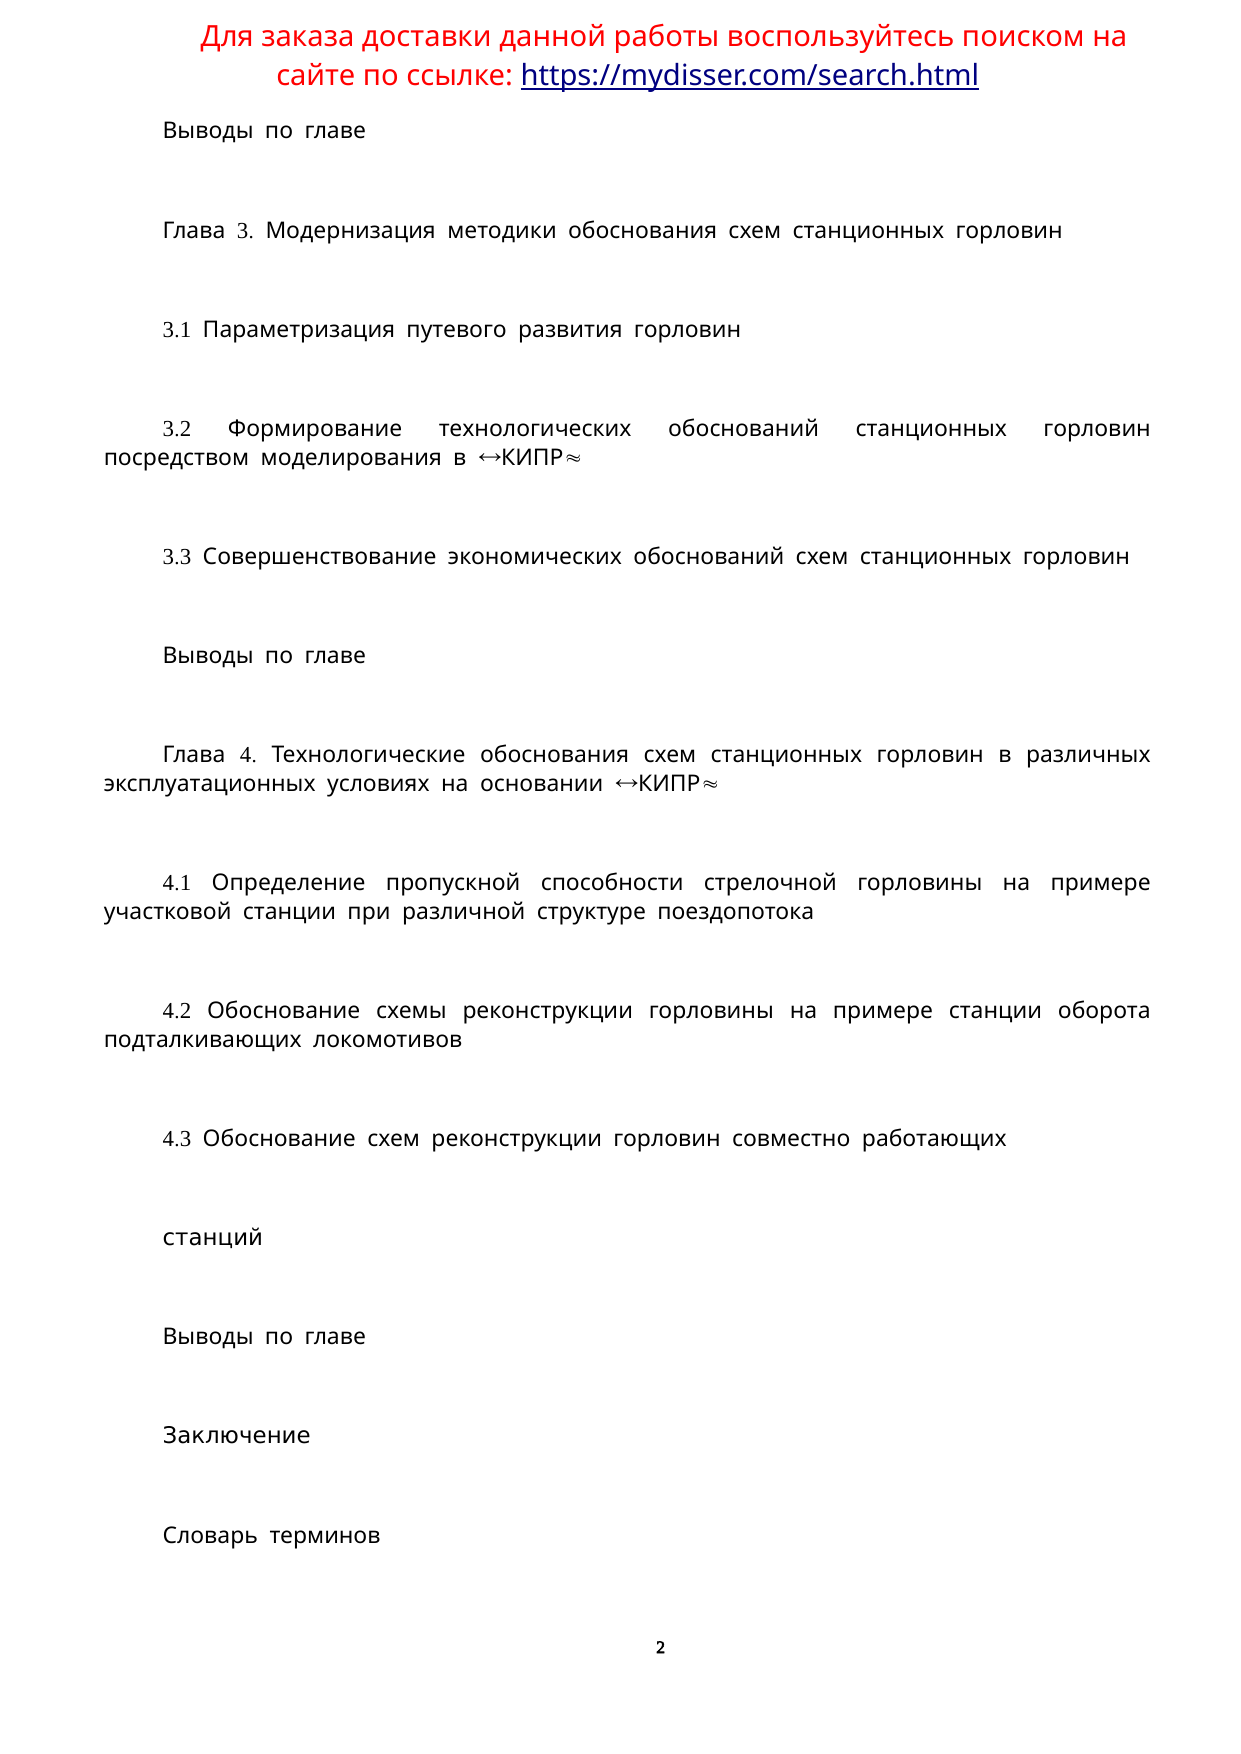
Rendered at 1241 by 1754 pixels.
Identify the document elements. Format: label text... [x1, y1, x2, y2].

text Заключение [103, 1420, 1152, 1449]
text 4.1 Определение пропускной способности стрелочной горловины на примере участковой станции при различной структуре поездопотока [103, 867, 1152, 924]
text Выводы по главе [103, 1321, 1152, 1349]
text Глава 3. Модернизация методики обоснования схем станционных горловин [103, 214, 1152, 243]
text Словарь терминов [103, 1519, 1152, 1548]
text 3.3 Совершенствование экономических обоснований схем станционных горловин [103, 540, 1152, 569]
text Глава 4. Технологические обоснования схем станционных горловин в различных эксплуатационных условиях на основании «КИПР» [103, 739, 1152, 796]
text 4.3 Обоснование схем реконструкции горловин совместно работающих [103, 1122, 1152, 1151]
text 3.1 Параметризация путевого развития горловин [103, 313, 1152, 342]
text станций [103, 1222, 1152, 1250]
text 3.2 Формирование технологических обоснований станционных горловин посредством моделирования в «КИПР» [103, 412, 1152, 470]
text 4.2 Обоснование схемы реконструкции горловины на примере станции оборота подталкивающих локомотивов [103, 994, 1152, 1052]
text Выводы по главе [103, 115, 1152, 144]
text Выводы по главе [103, 639, 1152, 668]
